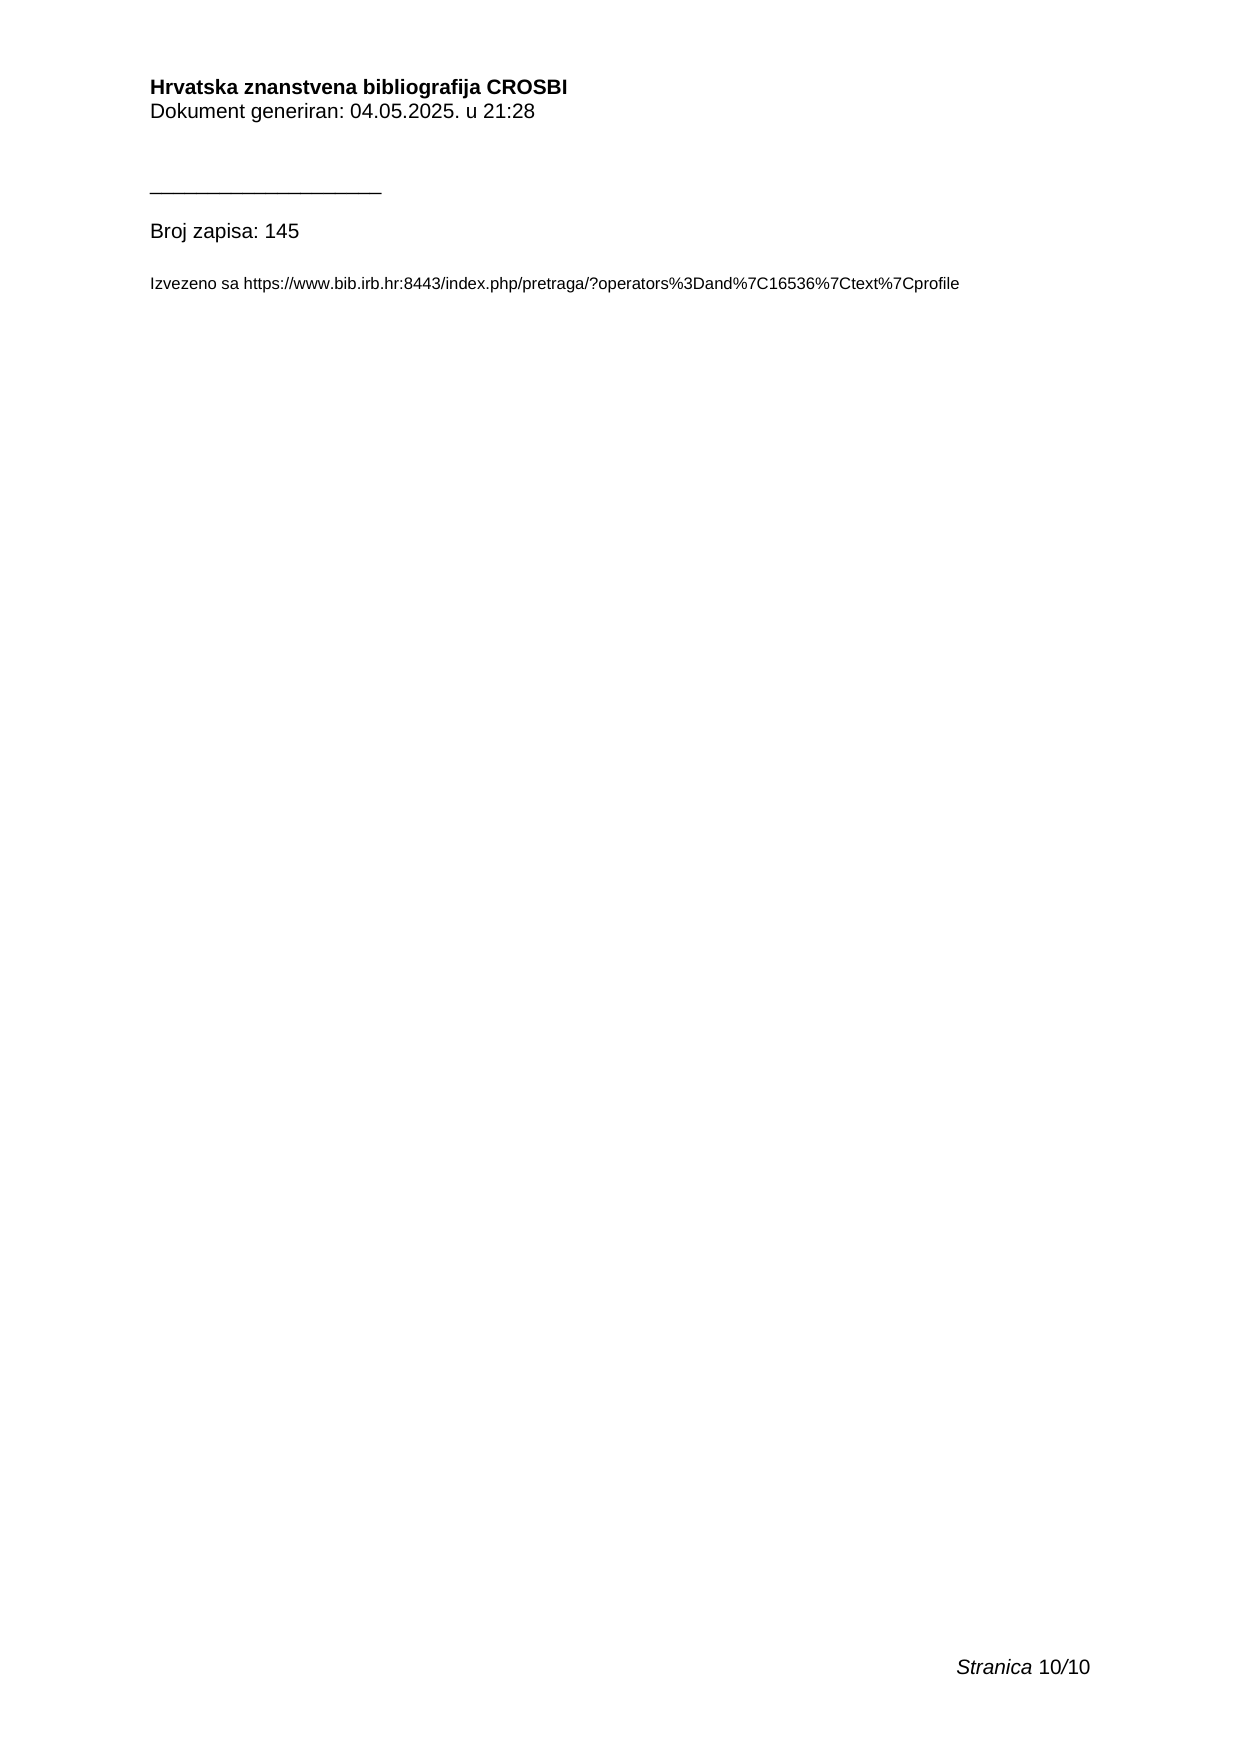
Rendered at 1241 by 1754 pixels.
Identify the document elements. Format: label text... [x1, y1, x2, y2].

text Izvezeno sa https://www.bib.irb.hr:8443/index.php/pretraga/?operators%3Dand%7C16536%7Ctext%7Cprofile [150, 274, 1090, 293]
text Broj zapisa: 145 [150, 219, 1090, 243]
text ____________________ [150, 171, 1090, 195]
